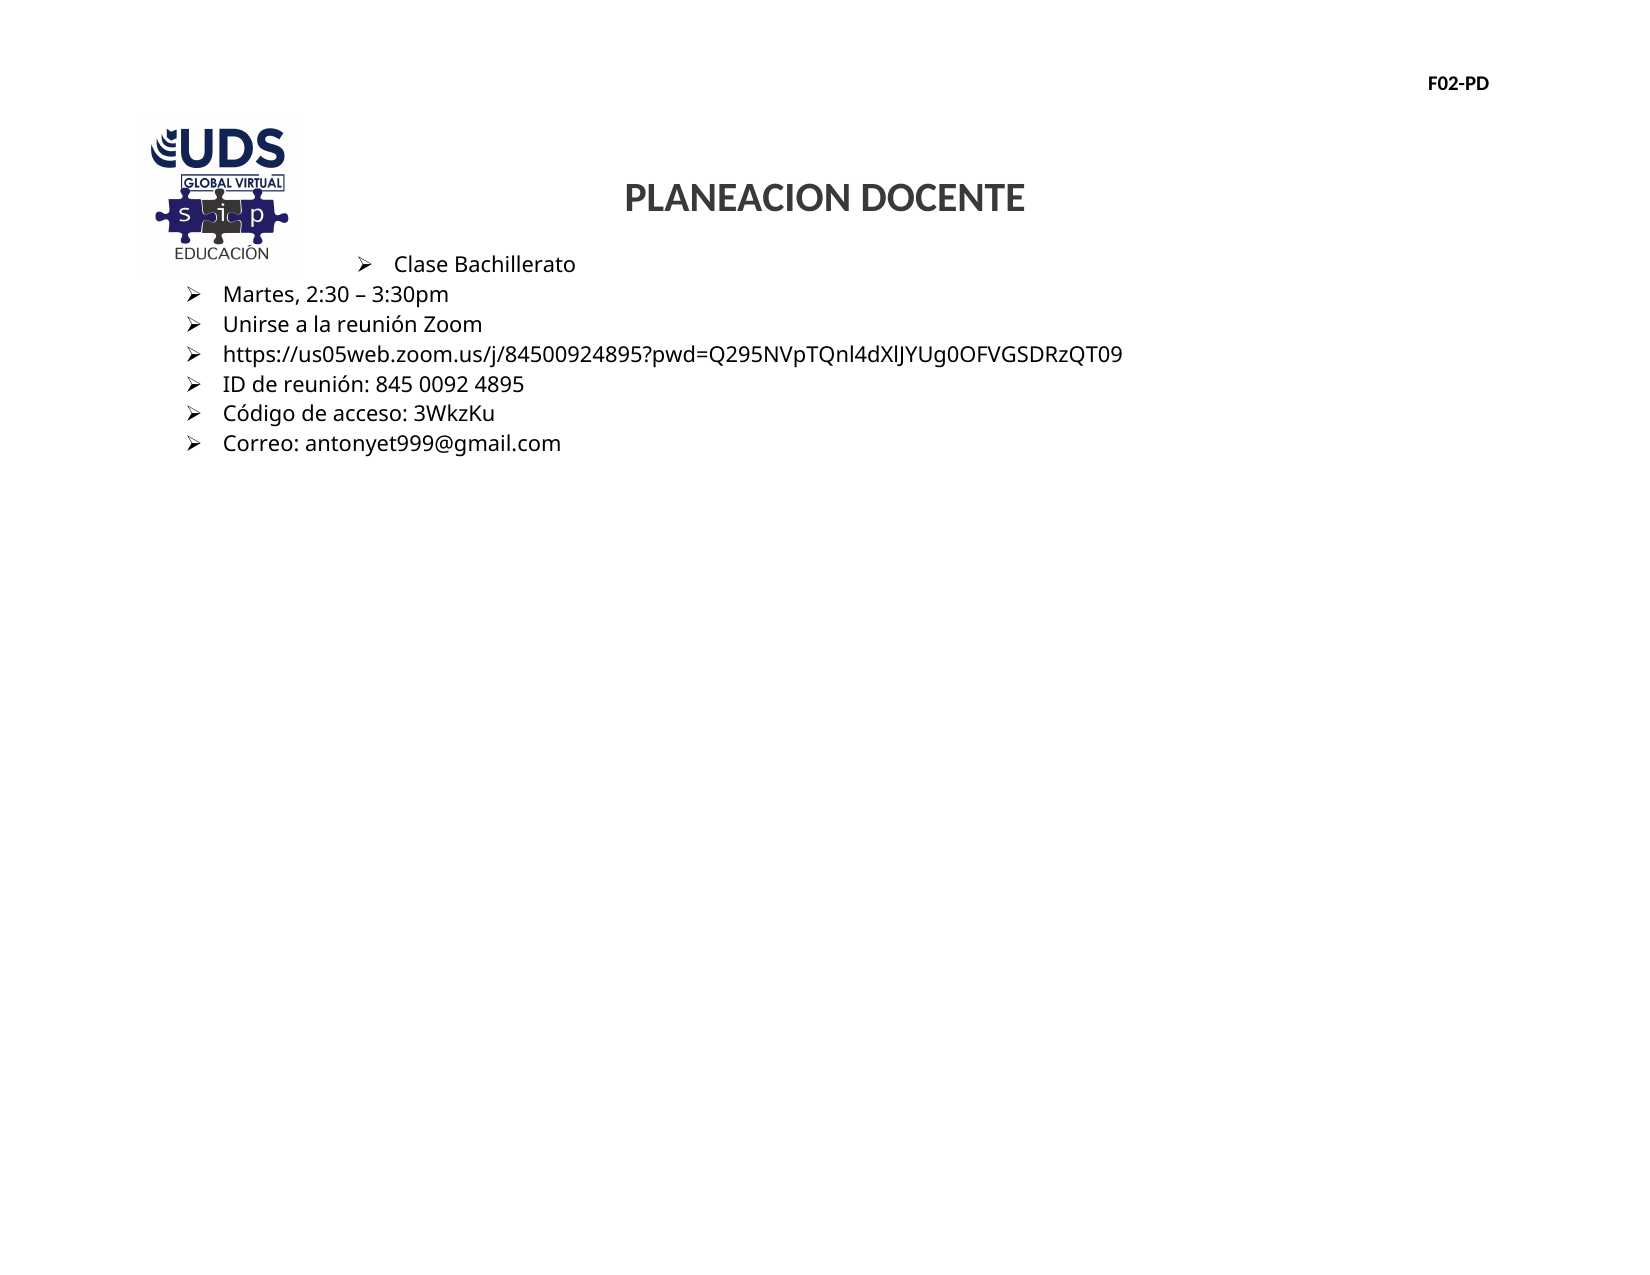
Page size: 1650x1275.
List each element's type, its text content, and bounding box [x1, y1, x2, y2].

picture [140, 112, 300, 275]
list Unirse a la reunión Zoom [185, 309, 1502, 339]
list Clase Bachillerato [185, 249, 1502, 279]
list Martes, 2:30 – 3:30pm [185, 279, 1502, 309]
list Código de acceso: 3WkzKu [185, 398, 1502, 428]
list https://us05web.zoom.us/j/84500924895?pwd=Q295NVpTQnl4dXlJYUg0OFVGSDRzQT09 [185, 339, 1502, 368]
list Correo: antonyet999@gmail.com [185, 428, 1502, 458]
list ID de reunión: 845 0092 4895 [185, 368, 1502, 398]
